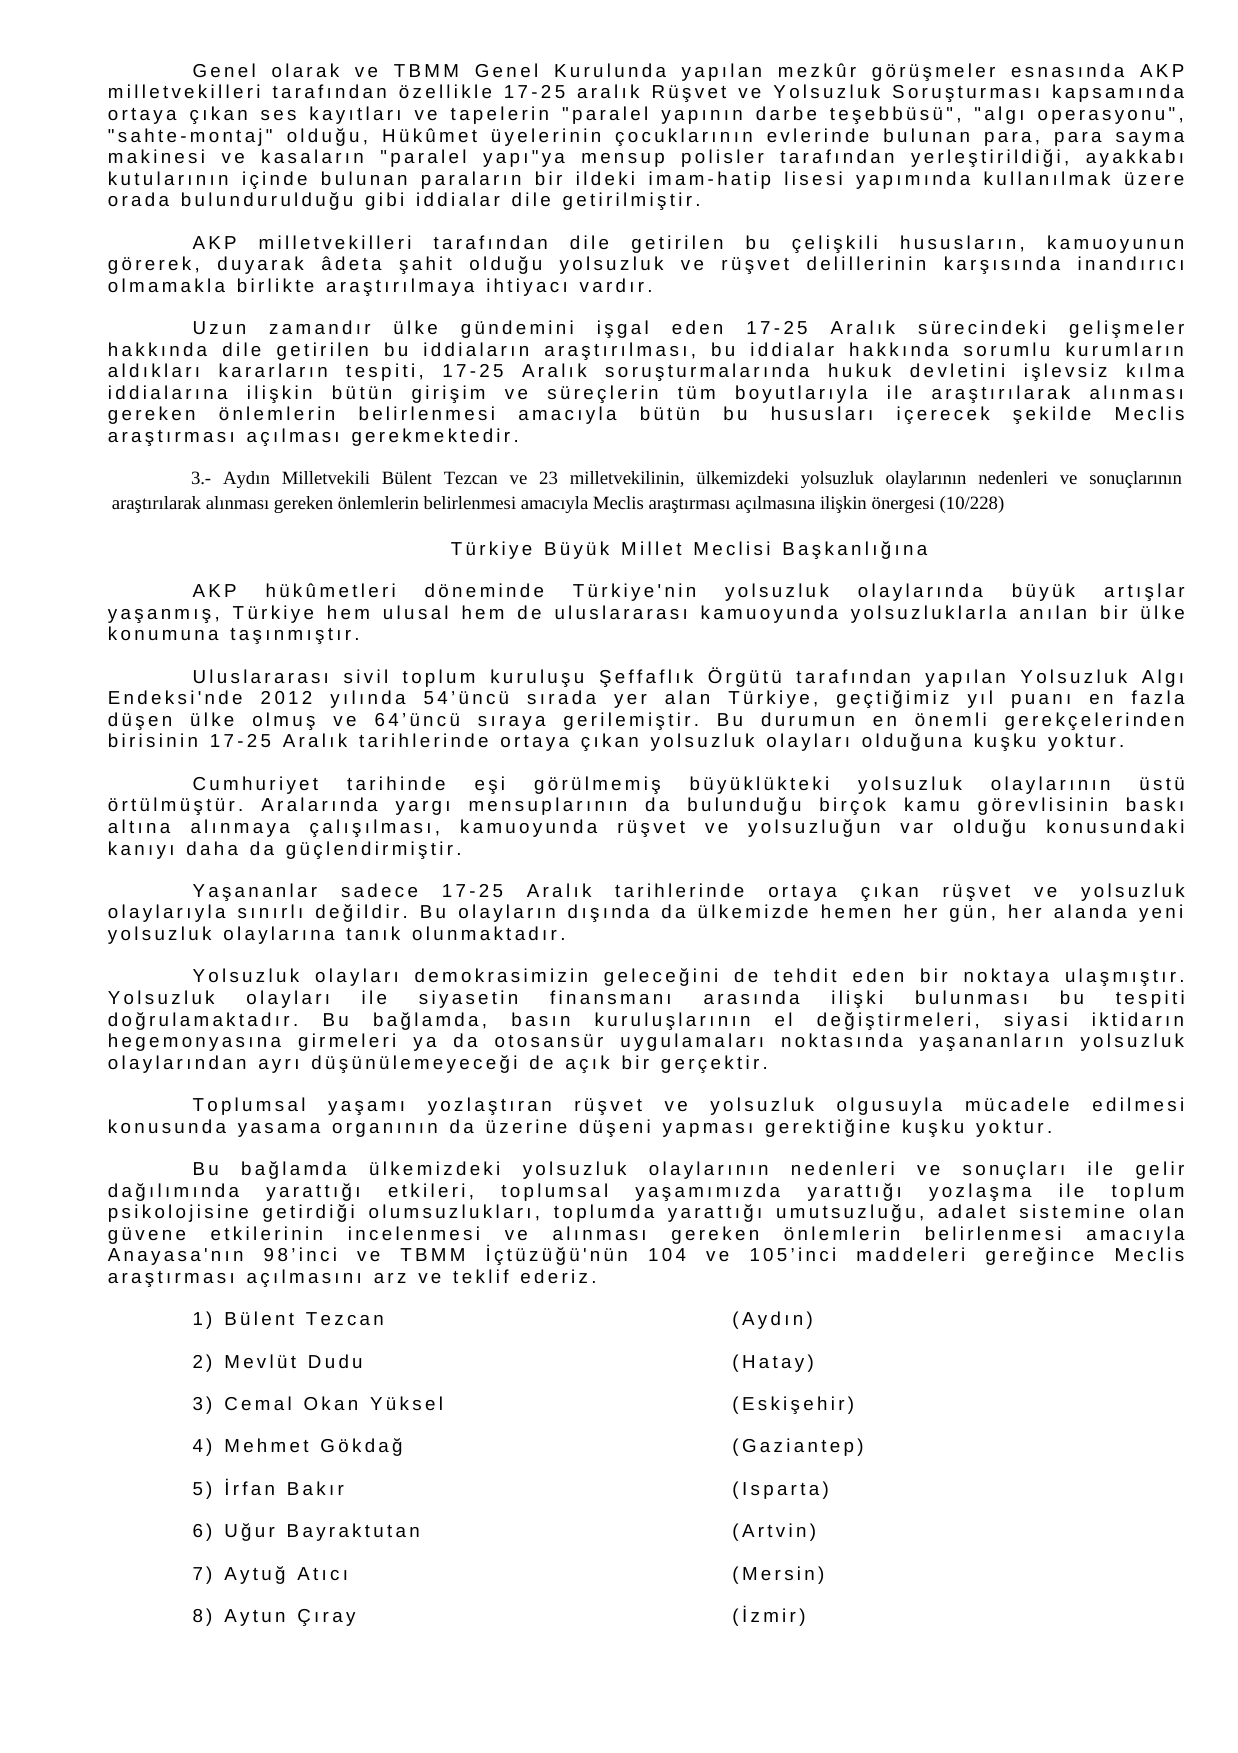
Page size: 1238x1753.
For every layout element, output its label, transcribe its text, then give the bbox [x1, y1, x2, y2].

text 2) Mevlüt Dudu (Hatay) [108, 1350, 1186, 1372]
text Türkiye Büyük Millet Meclisi Başkanlığına [108, 538, 1186, 559]
text Uzun zamandır ülke gündemini işgal eden 17-25 Aralık sürecindeki gelişmeler hakkında dile getirilen bu iddiaların araştırılması, bu iddialar hakkında sorumlu kurumların aldıkları kararların tespiti, 17-25 Aralık soruşturmalarında hukuk devletini işlevsiz kılma iddialarına ilişkin bütün girişim ve süreçlerin tüm boyutlarıyla ile araştırılarak alınması gereken önlemlerin belirlenmesi amacıyla bütün bu hususları içerecek şekilde Meclis araştırması açılması gerekmektedir. [108, 317, 1186, 446]
text Uluslararası sivil toplum kuruluşu Şeffaflık Örgütü tarafından yapılan Yolsuzluk Algı Endeksi'nde 2012 yılında 54’üncü sırada yer alan Türkiye, geçtiğimiz yıl puanı en fazla düşen ülke olmuş ve 64’üncü sıraya gerilemiştir. Bu durumun en önemli gerekçelerinden birisinin 17-25 Aralık tarihlerinde ortaya çıkan yolsuzluk olayları olduğuna kuşku yoktur. [108, 666, 1186, 752]
text Cumhuriyet tarihinde eşi görülmemiş büyüklükteki yolsuzluk olaylarının üstü örtülmüştür. Aralarında yargı mensuplarının da bulunduğu birçok kamu görevlisinin baskı altına alınmaya çalışılması, kamuoyunda rüşvet ve yolsuzluğun var olduğu konusundaki kanıyı daha da güçlendirmiştir. [108, 773, 1186, 859]
text AKP hükûmetleri döneminde Türkiye'nin yolsuzluk olaylarında büyük artışlar yaşanmış, Türkiye hem ulusal hem de uluslararası kamuoyunda yolsuzluklarla anılan bir ülke konumuna taşınmıştır. [108, 580, 1186, 645]
text Bu bağlamda ülkemizdeki yolsuzluk olaylarının nedenleri ve sonuçları ile gelir dağılımında yarattığı etkileri, toplumsal yaşamımızda yarattığı yozlaşma ile toplum psikolojisine getirdiği olumsuzlukları, toplumda yarattığı umutsuzluğu, adalet sistemine olan güvene etkilerinin incelenmesi ve alınması gereken önlemlerin belirlenmesi amacıyla Anayasa'nın 98’inci ve TBMM İçtüzüğü'nün 104 ve 105’inci maddeleri gereğince Meclis araştırması açılmasını arz ve teklif ederiz. [108, 1158, 1186, 1287]
text AKP milletvekilleri tarafından dile getirilen bu çelişkili hususların, kamuoyunun görerek, duyarak âdeta şahit olduğu yolsuzluk ve rüşvet delillerinin karşısında inandırıcı olmamakla birlikte araştırılmaya ihtiyacı vardır. [108, 231, 1186, 296]
text 1) Bülent Tezcan (Aydın) [108, 1308, 1186, 1329]
text 7) Aytuğ Atıcı (Mersin) [108, 1562, 1186, 1584]
text 3) Cemal Okan Yüksel (Eskişehir) [108, 1393, 1186, 1414]
text Toplumsal yaşamı yozlaştıran rüşvet ve yolsuzluk olgusuyla mücadele edilmesi konusunda yasama organının da üzerine düşeni yapması gerektiğine kuşku yoktur. [108, 1094, 1186, 1137]
text 3.- Aydın Milletvekili Bülent Tezcan ve 23 milletvekilinin, ülkemizdeki yolsuzluk olaylarının nedenleri ve sonuçlarının araştırılarak alınması gereken önlemlerin belirlenmesi amacıyla Meclis araştırması açılmasına ilişkin önergesi (10/228) [112, 467, 1184, 513]
text Yaşananlar sadece 17-25 Aralık tarihlerinde ortaya çıkan rüşvet ve yolsuzluk olaylarıyla sınırlı değildir. Bu olayların dışında da ülkemizde hemen her gün, her alanda yeni yolsuzluk olaylarına tanık olunmaktadır. [108, 880, 1186, 944]
text 4) Mehmet Gökdağ (Gaziantep) [108, 1435, 1186, 1457]
text Yolsuzluk olayları demokrasimizin geleceğini de tehdit eden bir noktaya ulaşmıştır. Yolsuzluk olayları ile siyasetin finansmanı arasında ilişki bulunması bu tespiti doğrulamaktadır. Bu bağlamda, basın kuruluşlarının el değiştirmeleri, siyasi iktidarın hegemonyasına girmeleri ya da otosansür uygulamaları noktasında yaşananların yolsuzluk olaylarından ayrı düşünülemeyeceği de açık bir gerçektir. [108, 965, 1186, 1073]
text 6) Uğur Bayraktutan (Artvin) [108, 1520, 1186, 1542]
text 8) Aytun Çıray (İzmir) [108, 1605, 1186, 1626]
text Genel olarak ve TBMM Genel Kurulunda yapılan mezkûr görüşmeler esnasında AKP milletvekilleri tarafından özellikle 17-25 aralık Rüşvet ve Yolsuzluk Soruşturması kapsamında ortaya çıkan ses kayıtları ve tapelerin "paralel yapının darbe teşebbüsü", "algı operasyonu", "sahte-montaj" olduğu, Hükûmet üyelerinin çocuklarının evlerinde bulunan para, para sayma makinesi ve kasaların "paralel yapı"ya mensup polisler tarafından yerleştirildiği, ayakkabı kutularının içinde bulunan paraların bir ildeki imam-hatip lisesi yapımında kullanılmak üzere orada bulundurulduğu gibi iddialar dile getirilmiştir. [108, 60, 1186, 211]
text 5) İrfan Bakır (Isparta) [108, 1478, 1186, 1499]
